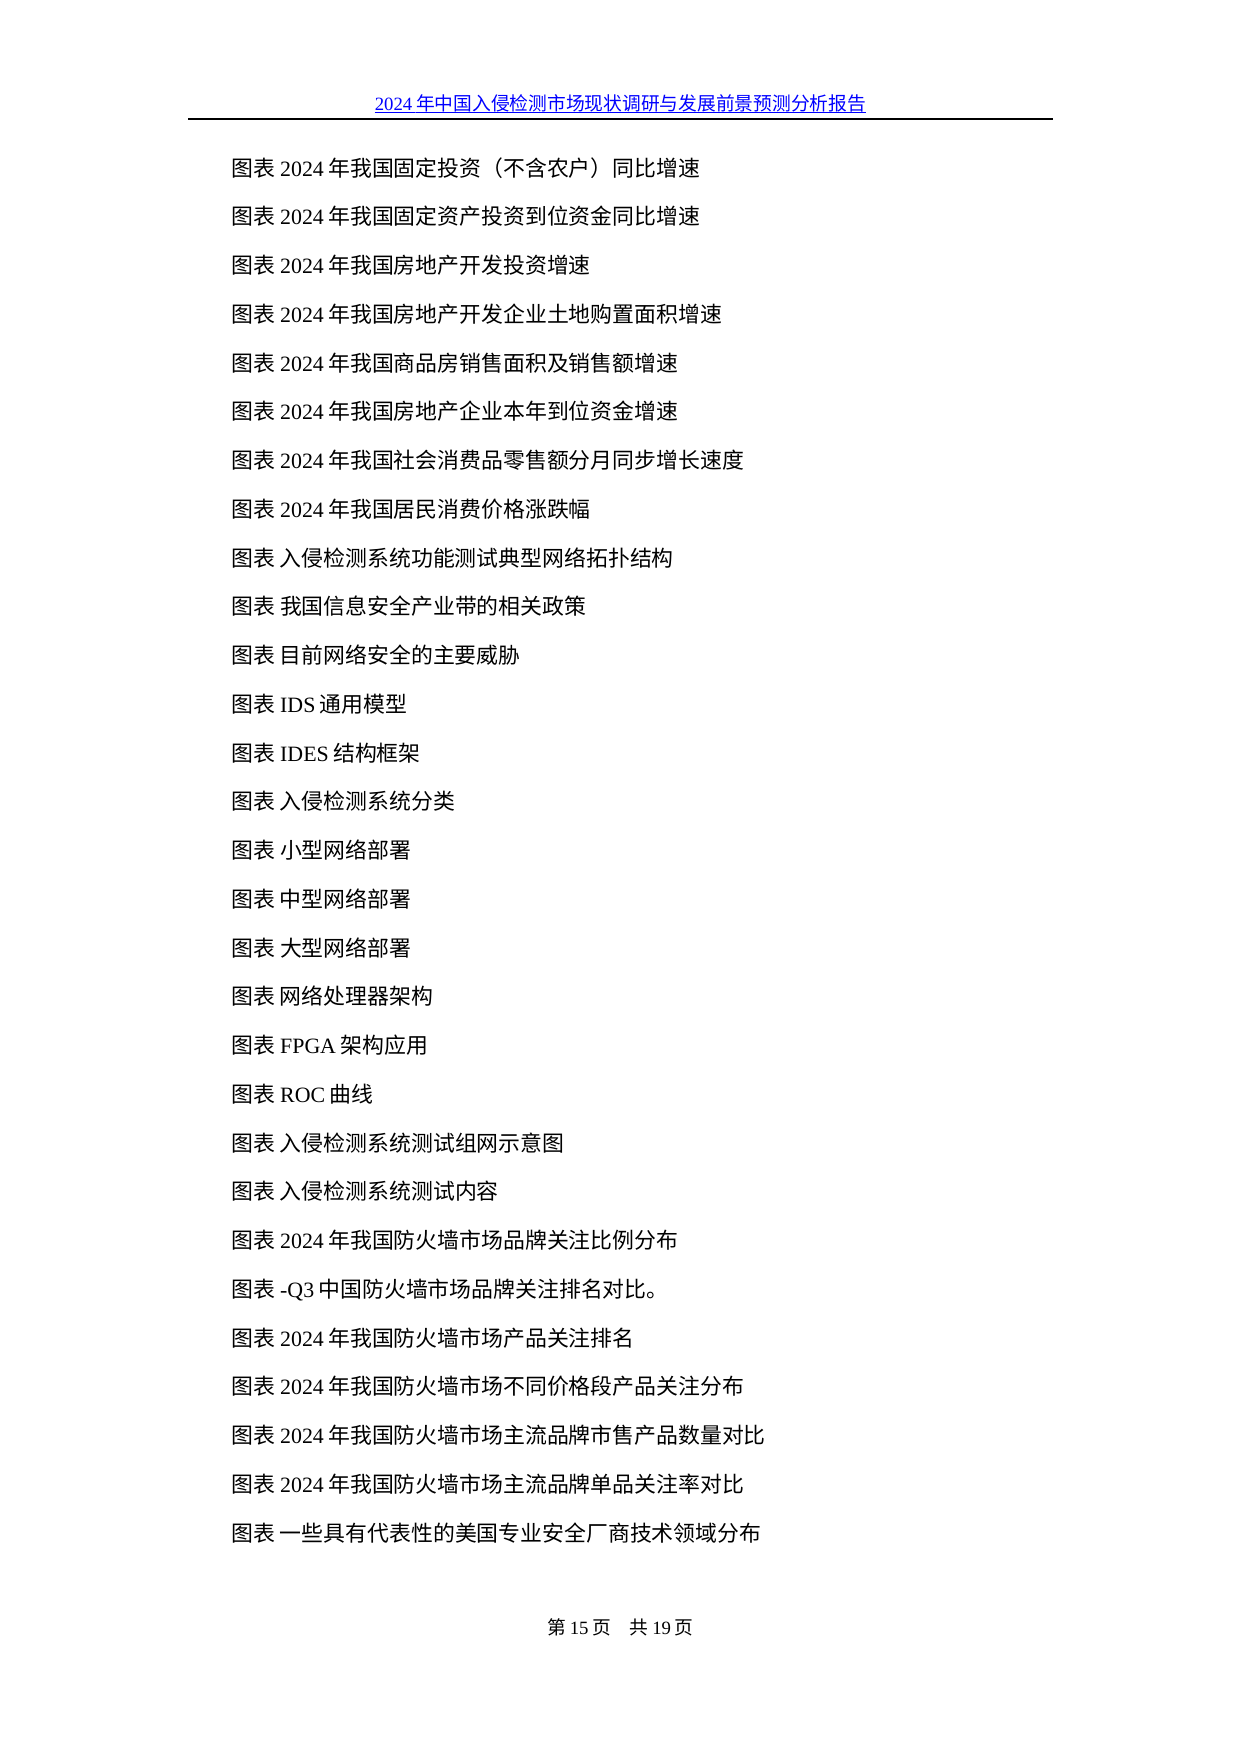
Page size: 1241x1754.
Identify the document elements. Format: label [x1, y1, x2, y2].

text [187, 150, 1053, 1548]
